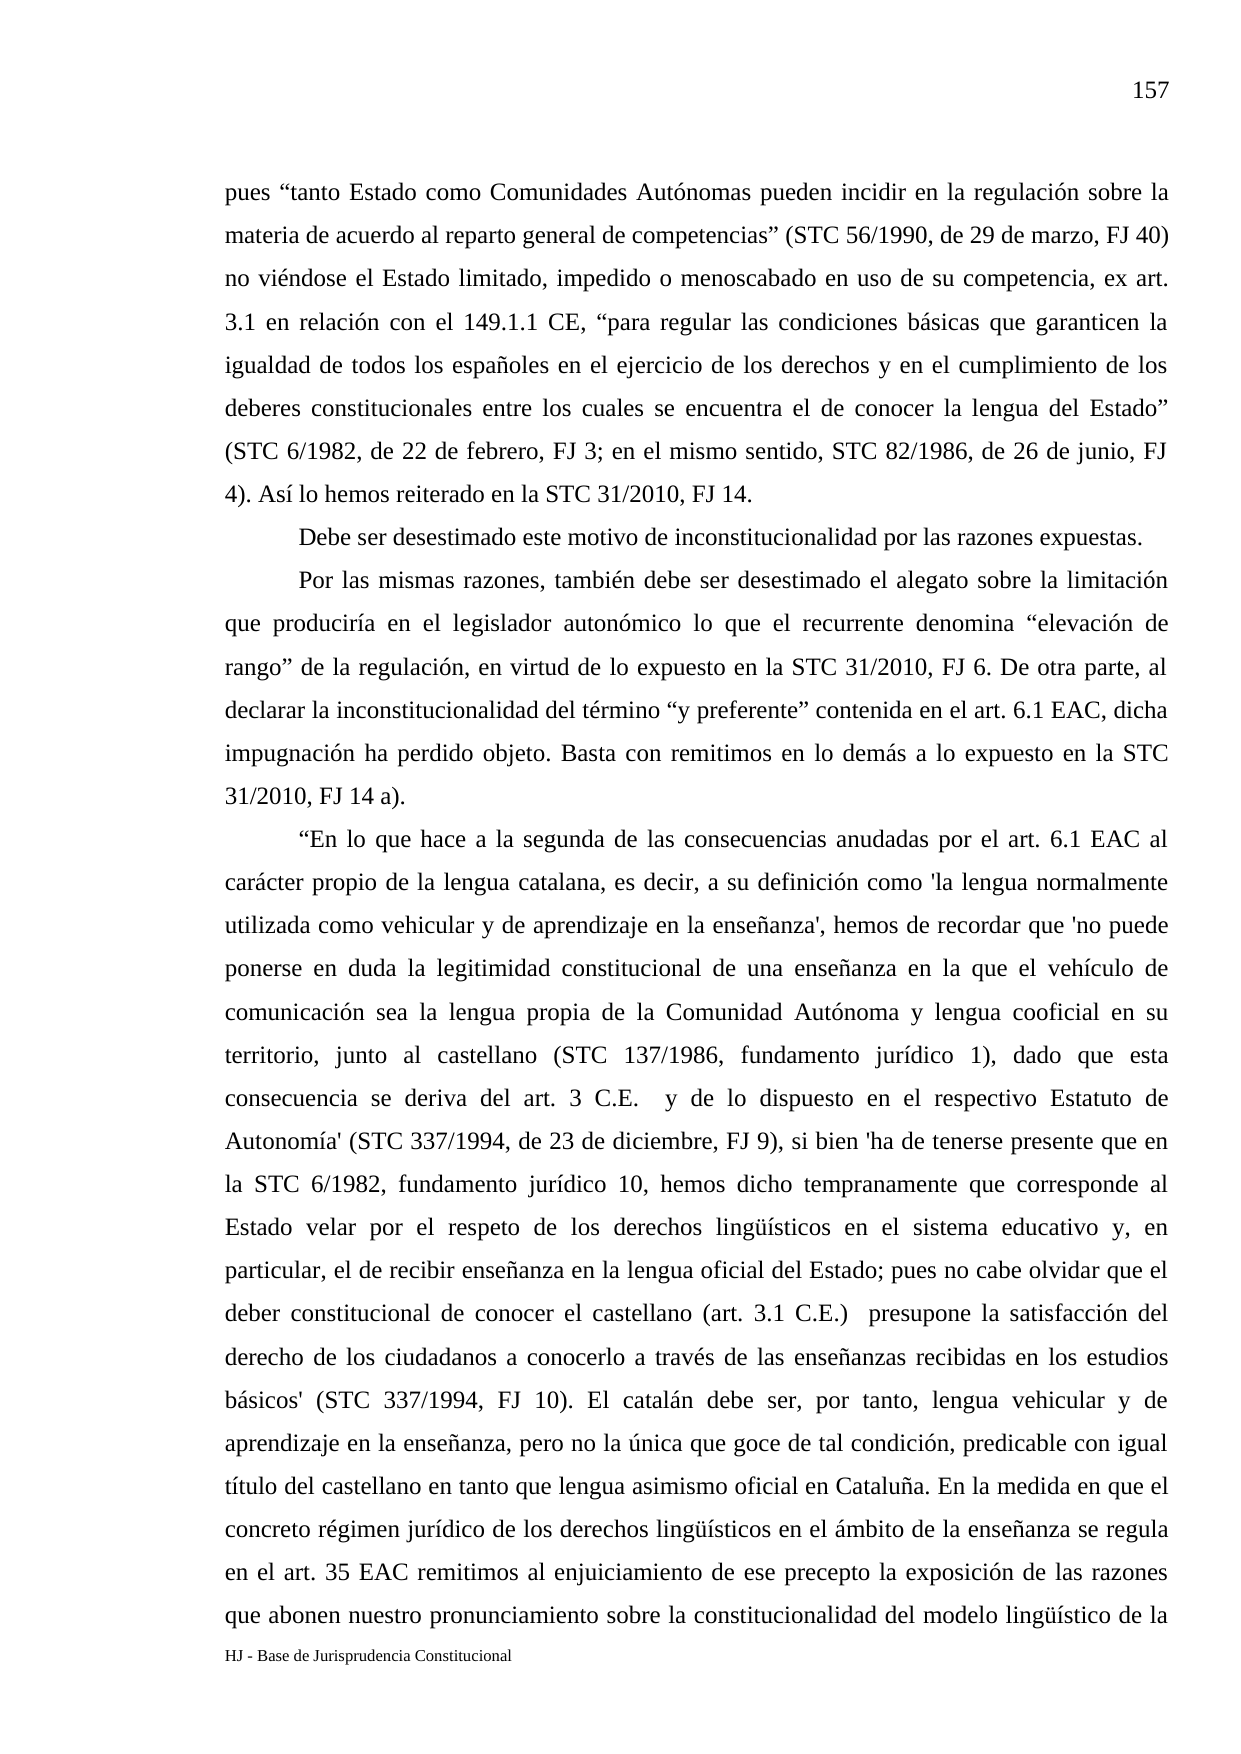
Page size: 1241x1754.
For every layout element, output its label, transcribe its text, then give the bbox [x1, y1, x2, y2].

text Debe ser desestimado este motivo de inconstitucionalidad por las razones expuestas. [224, 522, 1169, 551]
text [224, 177, 1169, 508]
text Por las mismas razones, también debe ser desestimado el alegato sobre la limitación que produciría en el legislador autonómico lo que el recurrente denomina “elevación de rango” de la regulación, en virtud de lo expuesto en la STC 31/2010, FJ 6. De otra parte, al declarar la inconstitucionalidad del término “y preferente” contenida en el art. 6.1 EAC, dicha impugnación ha perdido objeto. Basta con remitimos en lo demás a lo expuesto en la STC 31/2010, FJ 14 a). [224, 565, 1169, 810]
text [224, 824, 1169, 1629]
